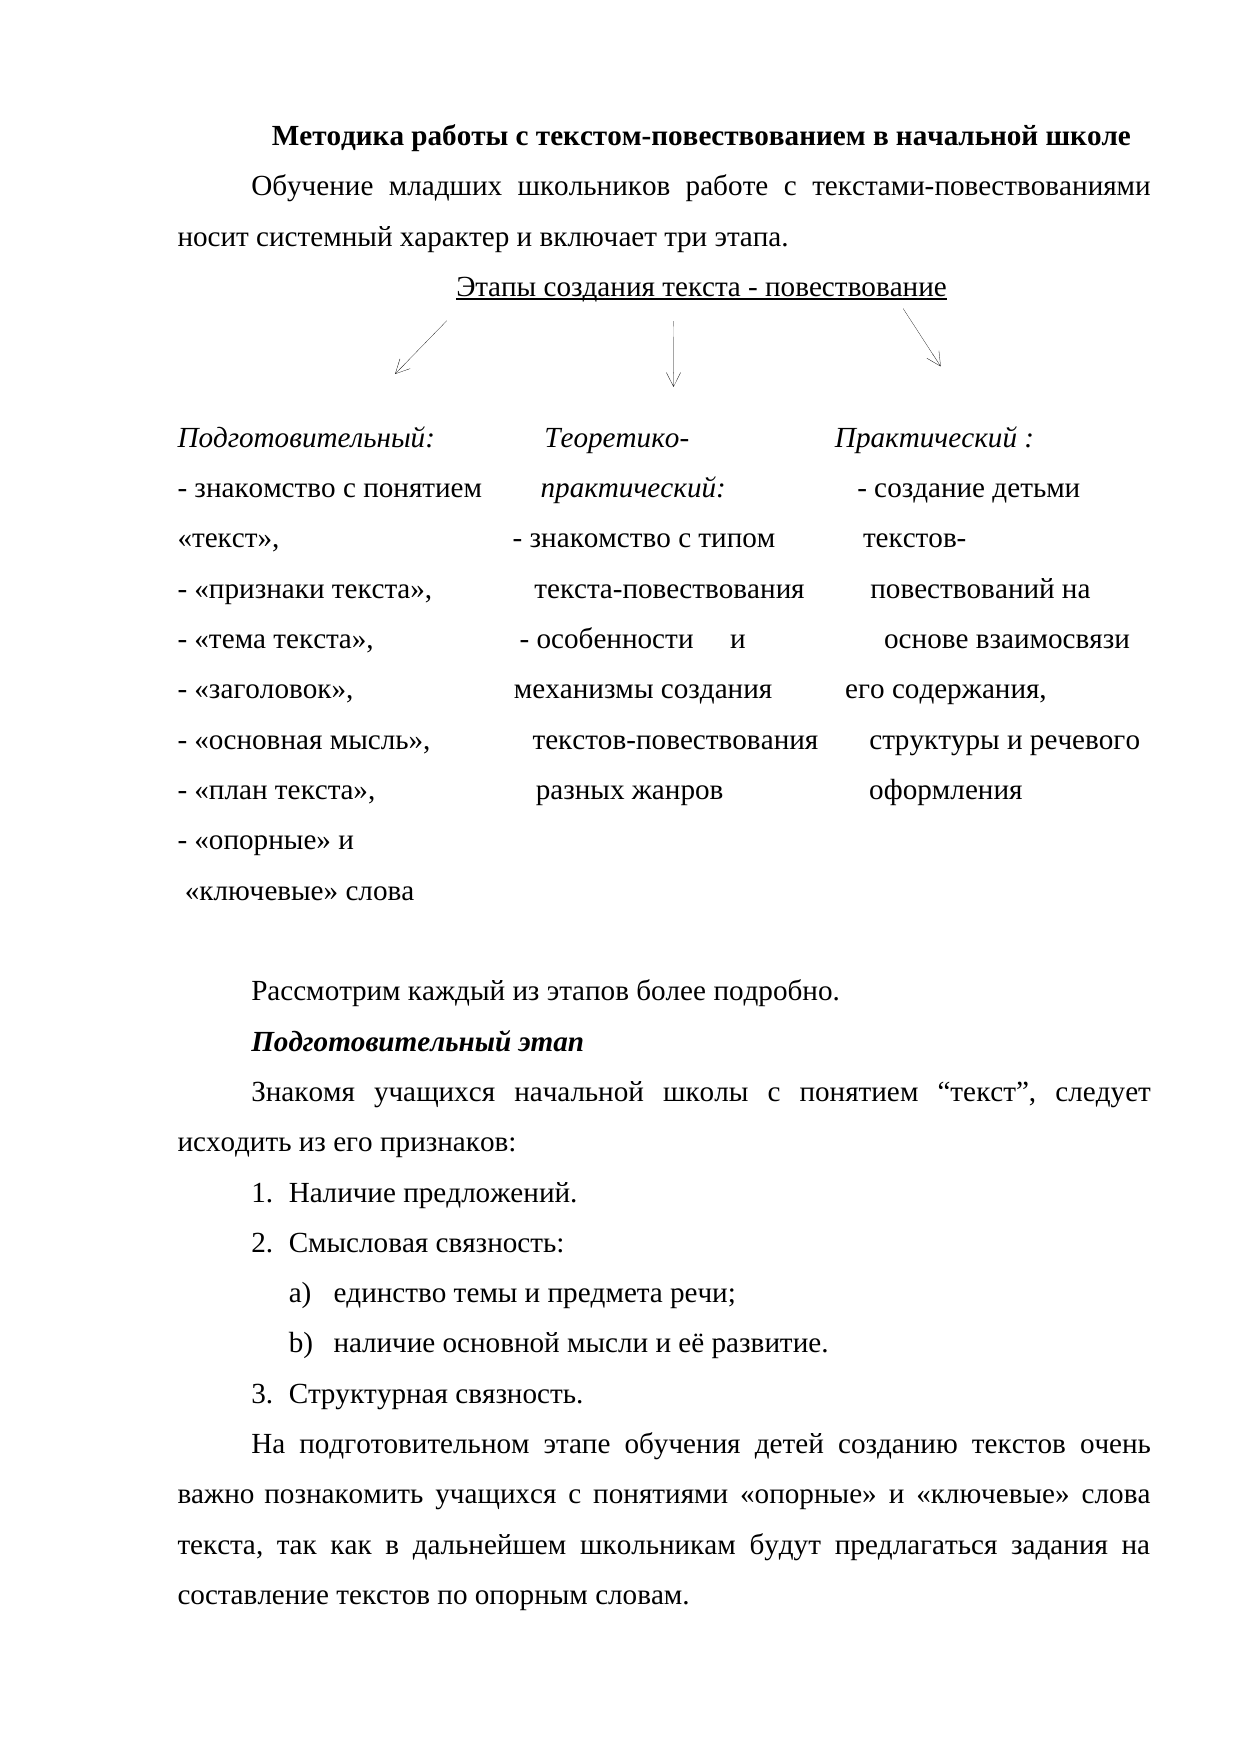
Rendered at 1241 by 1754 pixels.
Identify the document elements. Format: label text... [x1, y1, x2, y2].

text Методика работы с текстом-повествованием в начальной школе [177, 118, 1152, 152]
list Структурная связность. [251, 1376, 1152, 1409]
text - «заголовок», механизмы создания его содержания, [177, 672, 1152, 705]
text «текст», - знакомство с типом текстов- [177, 521, 1152, 554]
list наличие основной мысли и её развитие. [288, 1326, 1152, 1359]
text «ключевые» слова [177, 873, 1152, 906]
text - знакомство с понятием практический: - создание детьми [177, 470, 1152, 504]
text - «опорные» и [177, 822, 1152, 856]
text Обучение младших школьников работе с текстами-повествованиями носит системный характер и включает три этапа. [177, 168, 1152, 252]
list единство темы и предмета речи; [288, 1275, 1152, 1309]
text Подготовительный: Теоретико- Практический : [177, 420, 1152, 453]
text Рассмотрим каждый из этапов более подробно. [177, 973, 1152, 1007]
text - «признаки текста», текста-повествования повествований на [177, 571, 1152, 604]
text - «план текста», разных жанров оформления [177, 772, 1152, 806]
list Смысловая связность: [251, 1225, 1152, 1258]
list Наличие предложений. [251, 1175, 1152, 1208]
text - «основная мысль», текстов-повествования структуры и речевого [177, 722, 1152, 755]
text Подготовительный этап [177, 1024, 1152, 1057]
text - «тема текста», - особенности и основе взаимосвязи [177, 621, 1152, 655]
text На подготовительном этапе обучения детей созданию текстов очень важно познакомить учащихся с понятиями «опорные» и «ключевые» слова текста, так как в дальнейшем школьникам будут предлагаться задания на составление текстов по опорным словам. [177, 1426, 1152, 1611]
text Этапы создания текста - повествование [177, 269, 1152, 303]
text Знакомя учащихся начальной школы с понятием “текст”, следует исходить из его признаков: [177, 1074, 1152, 1158]
